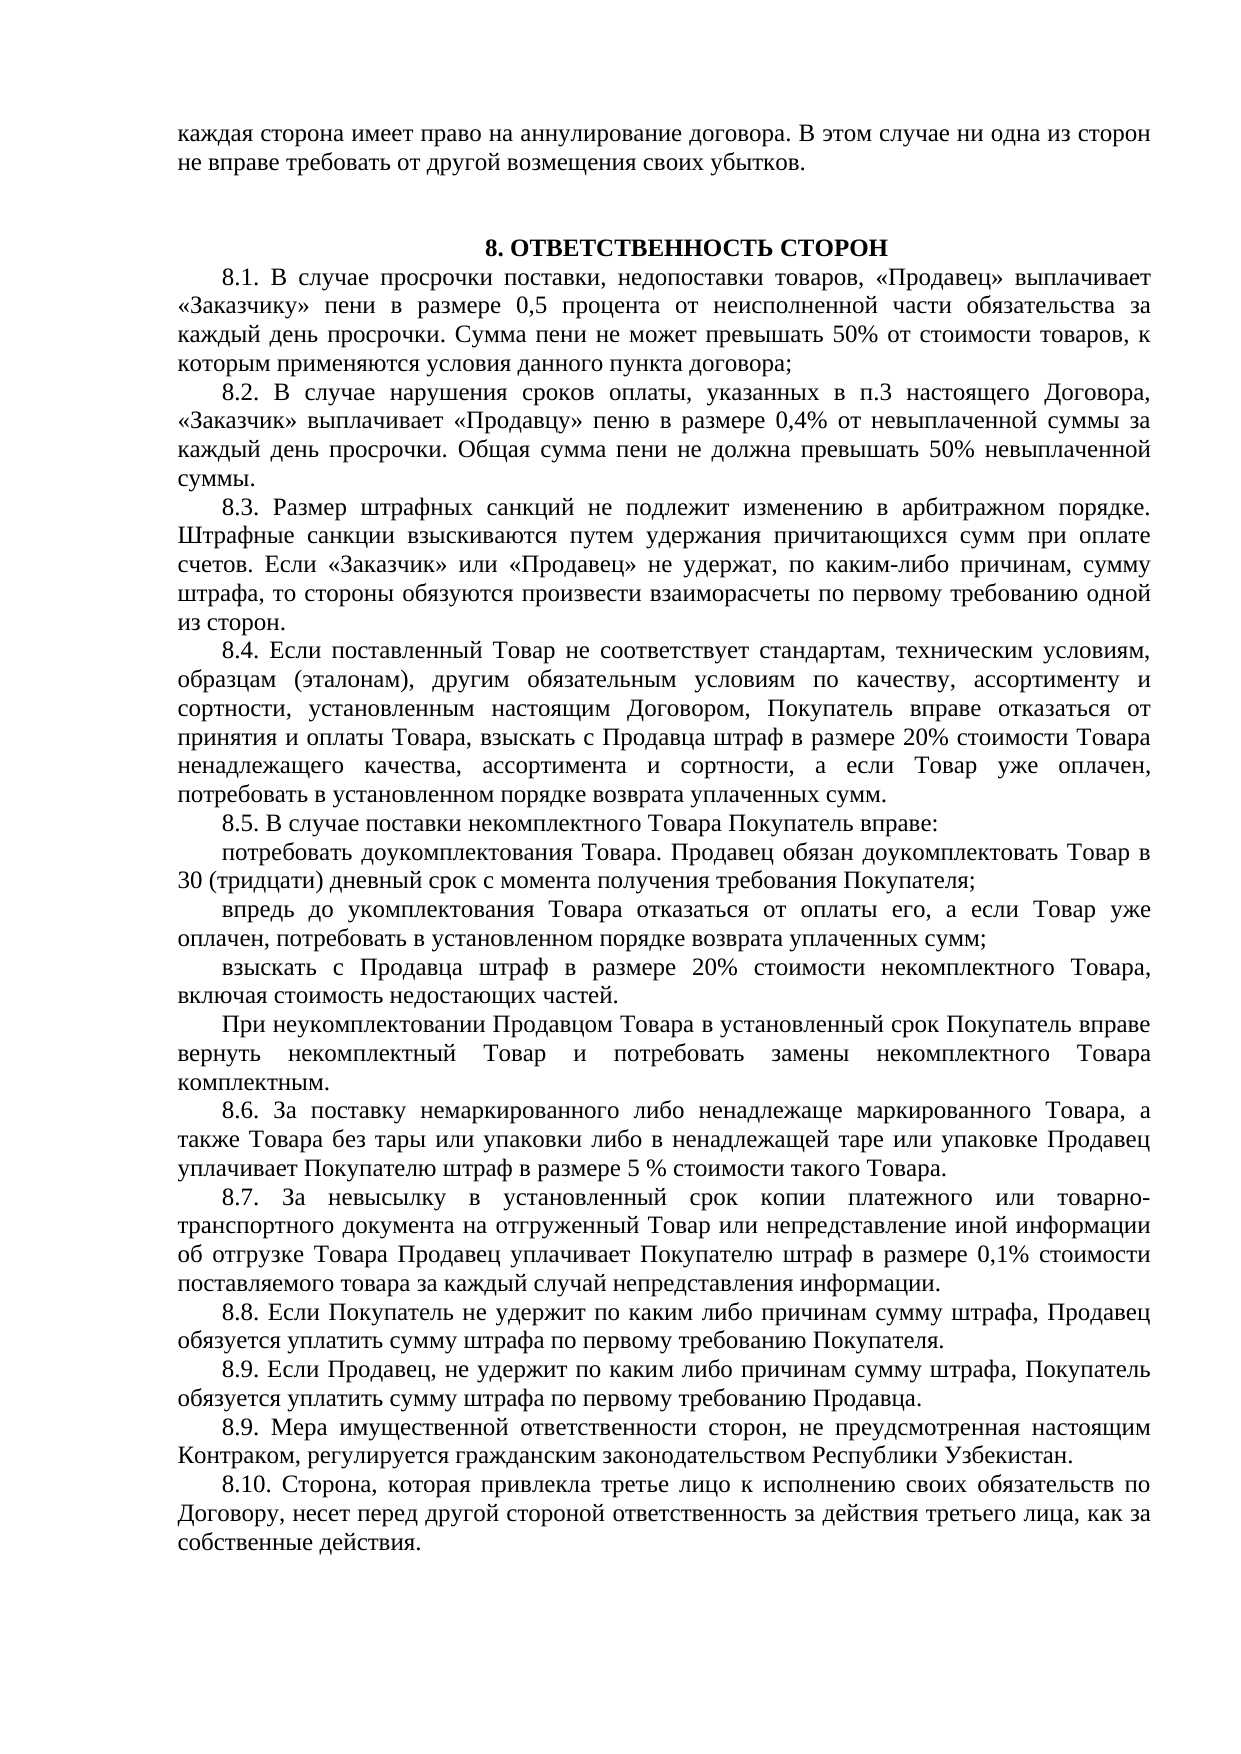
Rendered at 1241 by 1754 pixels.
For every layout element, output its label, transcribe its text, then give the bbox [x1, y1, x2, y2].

text потребовать доукомплектования Товара. Продавец обязан доукомплектовать Товар в 30 (тридцати) дневный срок с момента получения требования Покупателя; [177, 837, 1152, 894]
text 8.7. За невысылку в установленный срок копии платежного или товарно-транспортного документа на отгруженный Товар или непредставление иной информации об отгрузке Товара Продавец уплачивает Покупателю штраф в размере 0,1% стоимости поставляемого товара за каждый случай непредставления информации. [177, 1182, 1152, 1297]
text 8.2. В случае нарушения сроков оплаты, указанных в п.3 настоящего Договора, «Заказчик» выплачивает «Продавцу» пеню в размере 0,4% от невыплаченной суммы за каждый день просрочки. Общая сумма пени не должна превышать 50% невыплаченной суммы. [177, 377, 1152, 492]
text 8. ОТВЕТСТВЕННОСТЬ СТОРОН [177, 233, 1152, 262]
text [177, 118, 1152, 176]
text При неукомплектовании Продавцом Товара в установленный срок Покупатель вправе вернуть некомплектный Товар и потребовать замены некомплектного Товара комплектным. [177, 1009, 1152, 1096]
text впредь до укомплектования Товара отказаться от оплаты его, а если Товар уже оплачен, потребовать в установленном порядке возврата уплаченных сумм; [177, 894, 1152, 952]
text 8.3. Размер штрафных санкций не подлежит изменению в арбитражном порядке. Штрафные санкции взыскиваются путем удержания причитающихся сумм при оплате счетов. Если «Заказчик» или «Продавец» не удержат, по каким-либо причинам, сумму штрафа, то стороны обязуются произвести взаиморасчеты по первому требованию одной из сторон. [177, 492, 1152, 636]
text 8.9. Мера имущественной ответственности сторон, не преудсмотренная настоящим Контраком, регулируется гражданским законодательством Республики Узбекистан. [177, 1412, 1152, 1469]
text 8.10. Сторона, которая привлекла третье лицо к исполнению своих обязательств по Договору, несет перед другой стороной ответственность за действия третьего лица, как за собственные действия. [177, 1469, 1152, 1556]
text взыскать с Продавца штраф в размере 20% стоимости некомплектного Товара, включая стоимость недостающих частей. [177, 952, 1152, 1009]
text 8.1. В случае просрочки поставки, недопоставки товаров, «Продавец» выплачивает «Заказчику» пени в размере 0,5 процента от неисполненной части обязательства за каждый день просрочки. Сумма пени не может превышать 50% от стоимости товаров, к которым применяются условия данного пункта договора; [177, 262, 1152, 377]
text 8.8. Если Покупатель не удержит по каким либо причинам сумму штрафа, Продавец обязуется уплатить сумму штрафа по первому требованию Покупателя. [177, 1297, 1152, 1354]
text 8.5. В случае поставки некомплектного Товара Покупатель вправе: [177, 808, 1152, 837]
text 8.6. За поставку немаркированного либо ненадлежаще маркированного Товара, а также Товара без тары или упаковки либо в ненадлежащей таре или упаковке Продавец уплачивает Покупателю штраф в размере 5 % стоимости такого Товара. [177, 1096, 1152, 1182]
text 8.9. Если Продавец, не удержит по каким либо причинам сумму штрафа, Покупатель обязуется уплатить сумму штрафа по первому требованию Продавца. [177, 1354, 1152, 1412]
text 8.4. Если поставленный Товар не соответствует стандартам, техническим условиям, образцам (эталонам), другим обязательным условиям по качеству, ассортименту и сортности, установленным настоящим Договором, Покупатель вправе отказаться от принятия и оплаты Товара, взыскать с Продавца штраф в размере 20% стоимости Товара ненадлежащего качества, ассортимента и сортности, а если Товар уже оплачен, потребовать в установленном порядке возврата уплаченных сумм. [177, 636, 1152, 808]
